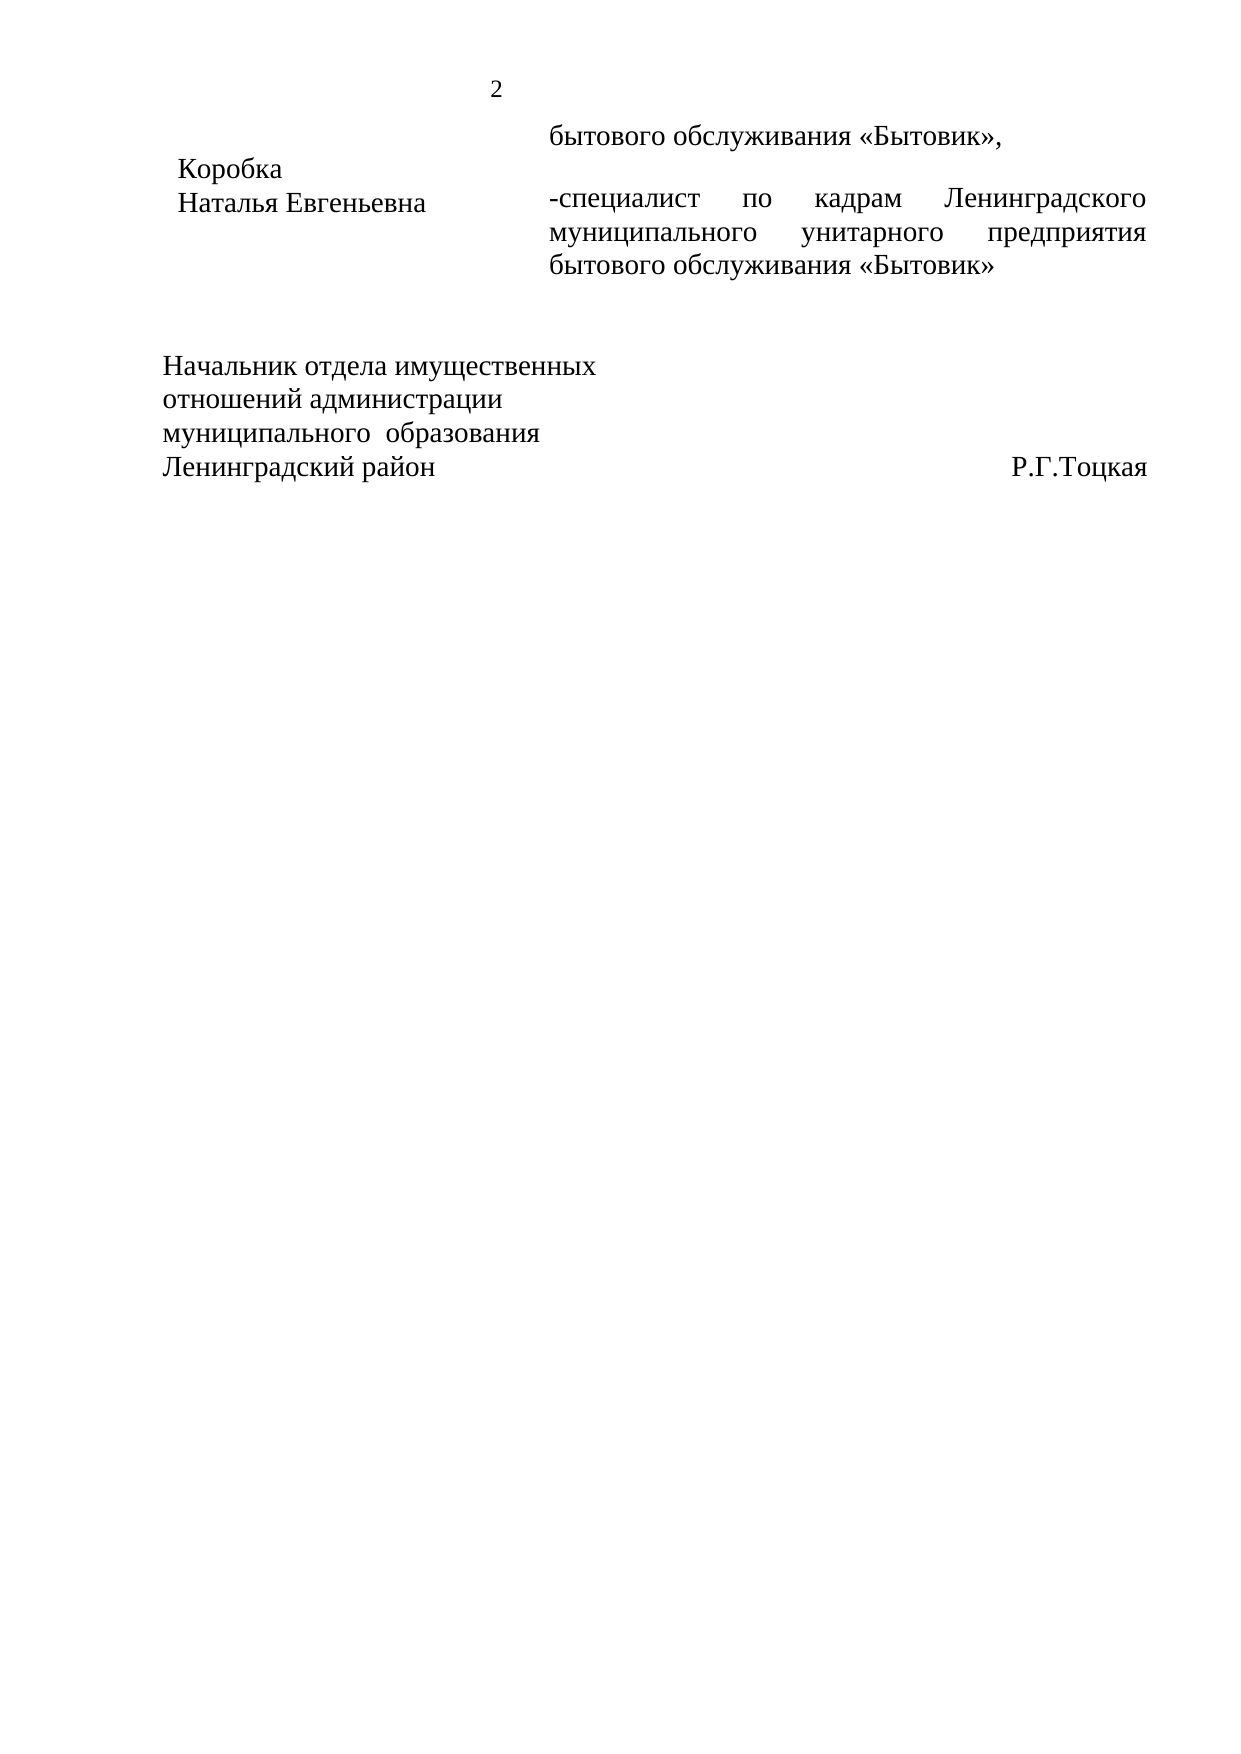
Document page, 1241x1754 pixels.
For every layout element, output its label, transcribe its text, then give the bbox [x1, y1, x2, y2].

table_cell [538, 118, 1158, 281]
text отношений администрации [162, 382, 1169, 415]
text Ленинградский район Р.Г.Тоцкая [162, 449, 1169, 482]
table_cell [166, 118, 538, 281]
text Начальник отдела имущественных [162, 348, 1169, 382]
text муниципального образования [162, 415, 1169, 449]
